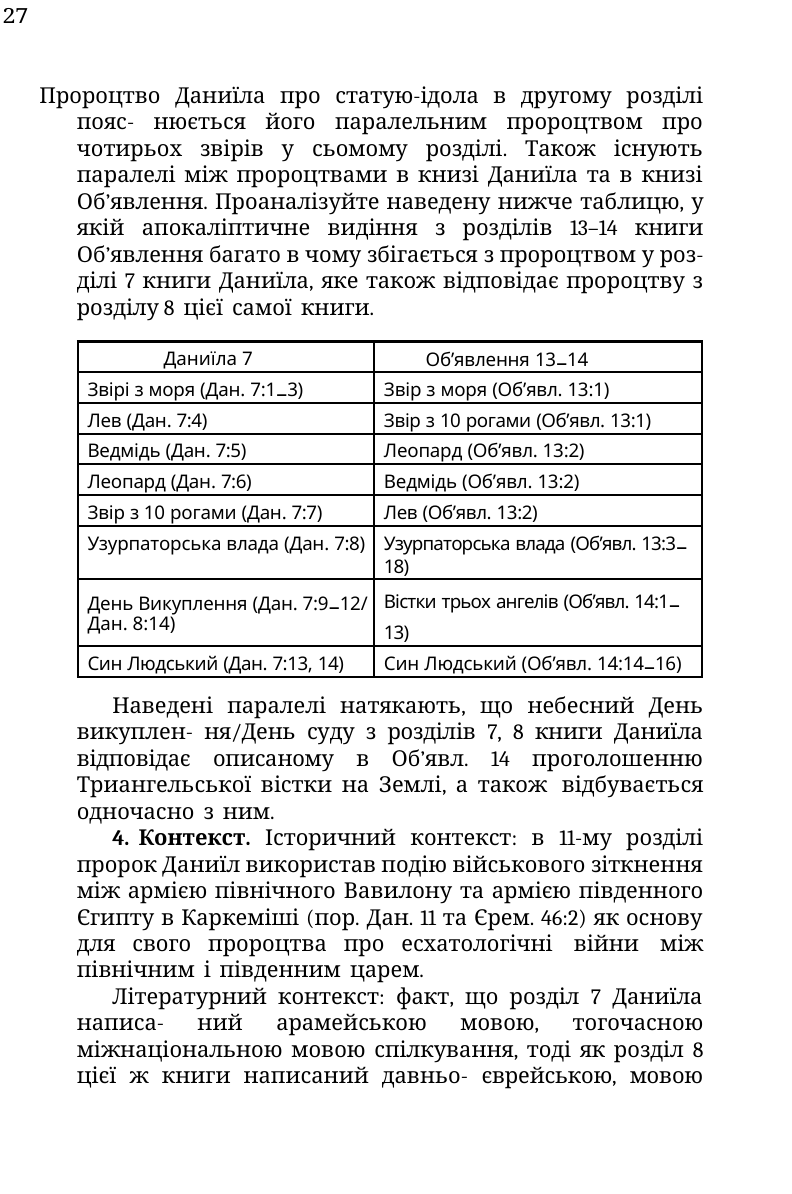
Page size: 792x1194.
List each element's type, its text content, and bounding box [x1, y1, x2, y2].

table_header Даниїла 7 [79, 343, 373, 371]
table_cell Вістки трьох ангелів (Об’явл. 14:1–13) [375, 580, 701, 645]
table_cell Узурпаторська влада (Дан. 7:8) [79, 527, 373, 578]
table_cell Син Людський (Дан. 7:13, 14) [79, 647, 373, 676]
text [77, 985, 703, 1089]
table_cell Звір з 10 рогами (Дан. 7:7) [79, 496, 373, 525]
table_cell Лев (Об’явл. 13:2) [375, 496, 701, 525]
table_cell Леопард (Дан. 7:6) [79, 465, 373, 494]
table_cell Звірі з моря (Дан. 7:1–3) [79, 373, 373, 402]
list Контекст. Історичний контекст: в 11-му розділі пророк Даниїл використав подію військового зіткнення між армією північного Вавилону та армією південного Єгипту в Каркеміші (пор. Дан. 11 та Єрем. 46:2) як основу для свого пророцтва про есхатологічні війни між північним і південним царем. [77, 826, 703, 983]
text Наведені паралелі натякають, що небесний День викуплен- ня/День суду з розділів 7, 8 книги Даниїла відповідає описаному в Об’явл. 14 проголошенню Триангельської вістки на Землі, а також відбувається одночасно з ним. [77, 694, 703, 825]
table_cell Син Людський (Об’явл. 14:14–16) [375, 647, 701, 676]
table_cell Ведмідь (Дан. 7:5) [79, 435, 373, 463]
text Пророцтво Даниїла про статую-ідола в другому розділі пояс- нюється його паралельним пророцтвом про чотирьох звірів у сьомому розділі. Також існують паралелі між пророцтвами в книзі Даниїла та в книзі Об’явлення. Проаналізуйте наведену нижче таблицю, у якій апокаліптичне видіння з розділів 13–14 книги Об’явлення багато в чому збігається з пророцтвом у роз- ділі 7 книги Даниїла, яке також відповідає пророцтву з розділу 8 цієї самої книги. [39, 83, 703, 320]
table_header Об’явлення 13–14 [375, 343, 701, 371]
table_cell Звір з 10 рогами (Об’явл. 13:1) [375, 404, 701, 432]
table_cell Лев (Дан. 7:4) [79, 404, 373, 432]
table_cell Звір з моря (Об’явл. 13:1) [375, 373, 701, 402]
table_cell Ведмідь (Об’явл. 13:2) [375, 465, 701, 494]
table_cell Узурпаторська влада (Об’явл. 13:3–18) [375, 527, 701, 578]
table_cell Леопард (Об’явл. 13:2) [375, 435, 701, 463]
table_cell День Викуплення (Дан. 7:9–12/ Дан. 8:14) [79, 580, 373, 645]
